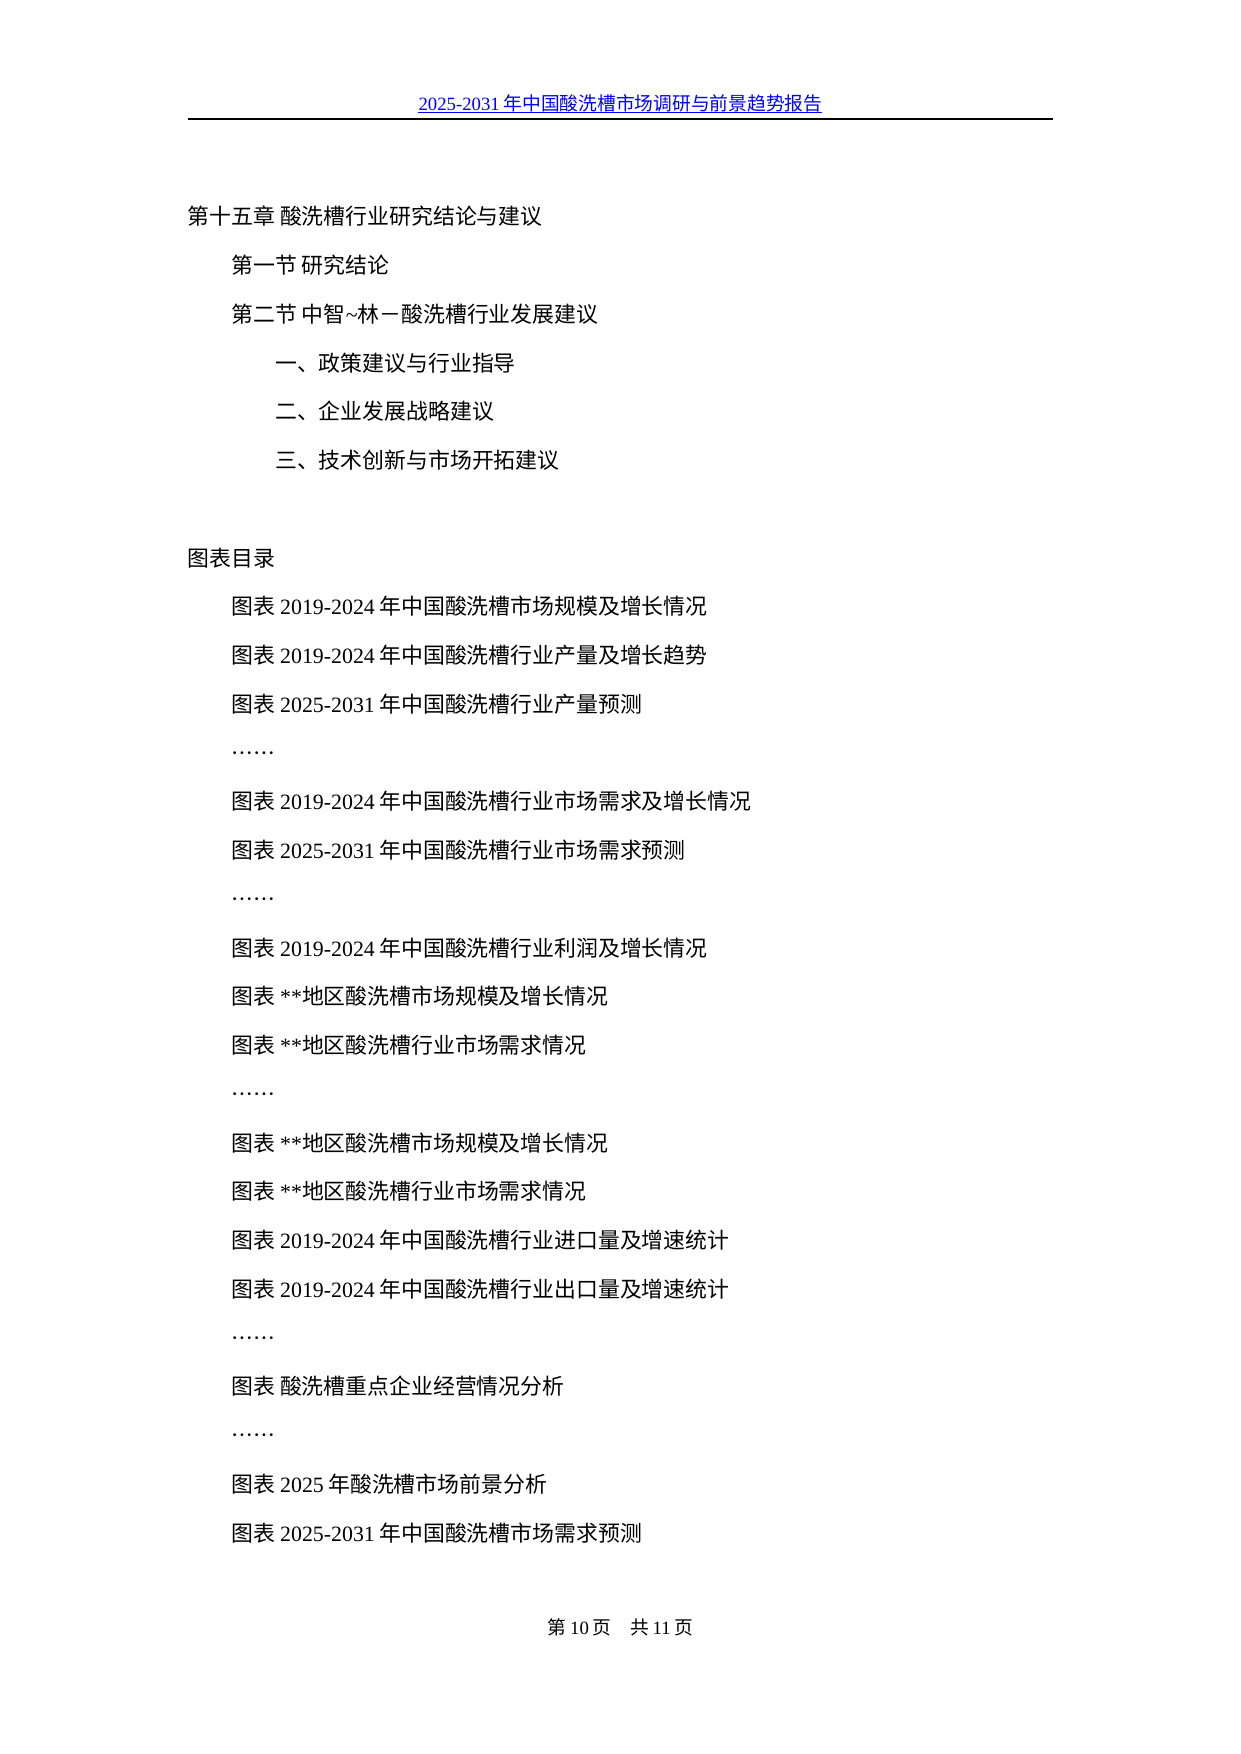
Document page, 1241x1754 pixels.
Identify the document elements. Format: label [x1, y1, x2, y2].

text [187, 150, 1053, 1548]
